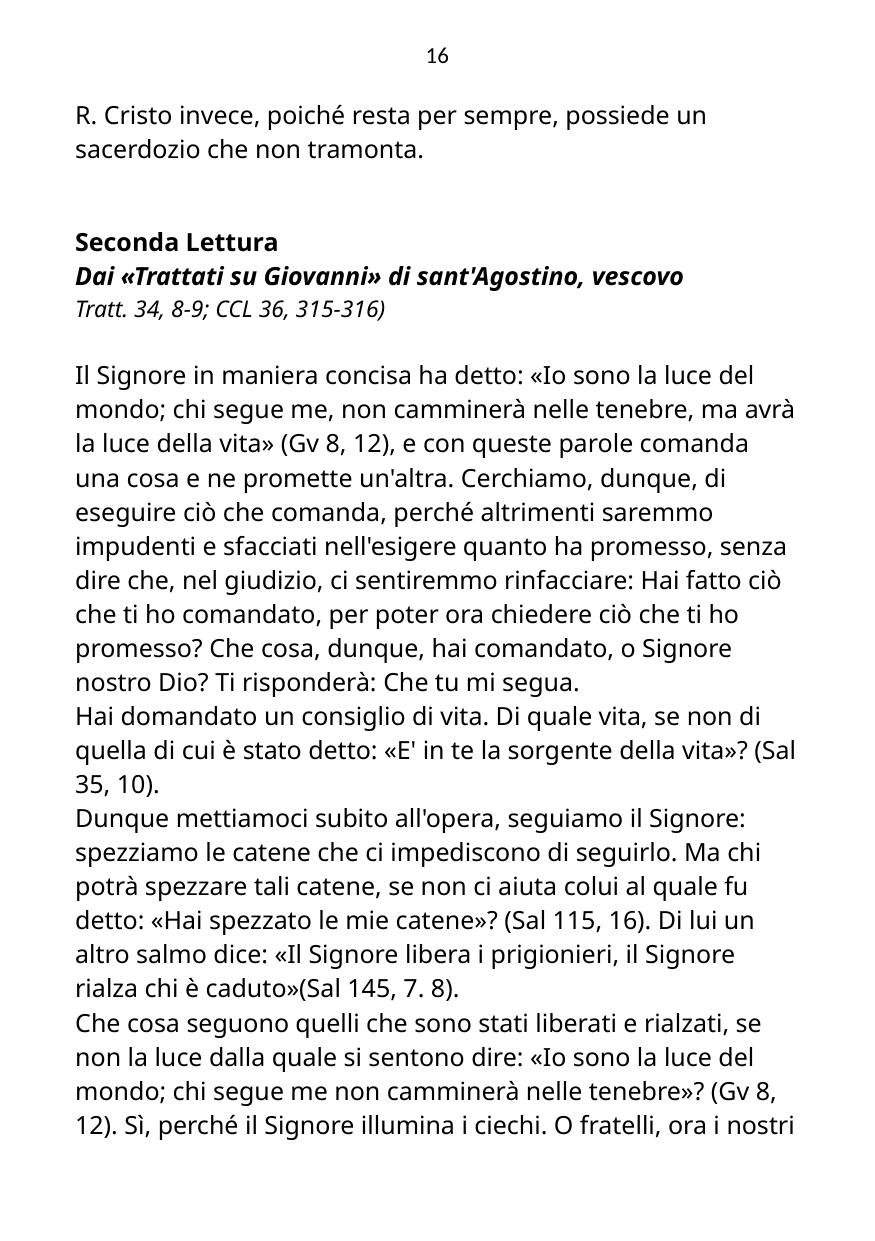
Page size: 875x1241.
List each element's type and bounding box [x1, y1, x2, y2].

text [75, 224, 799, 1141]
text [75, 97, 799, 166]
